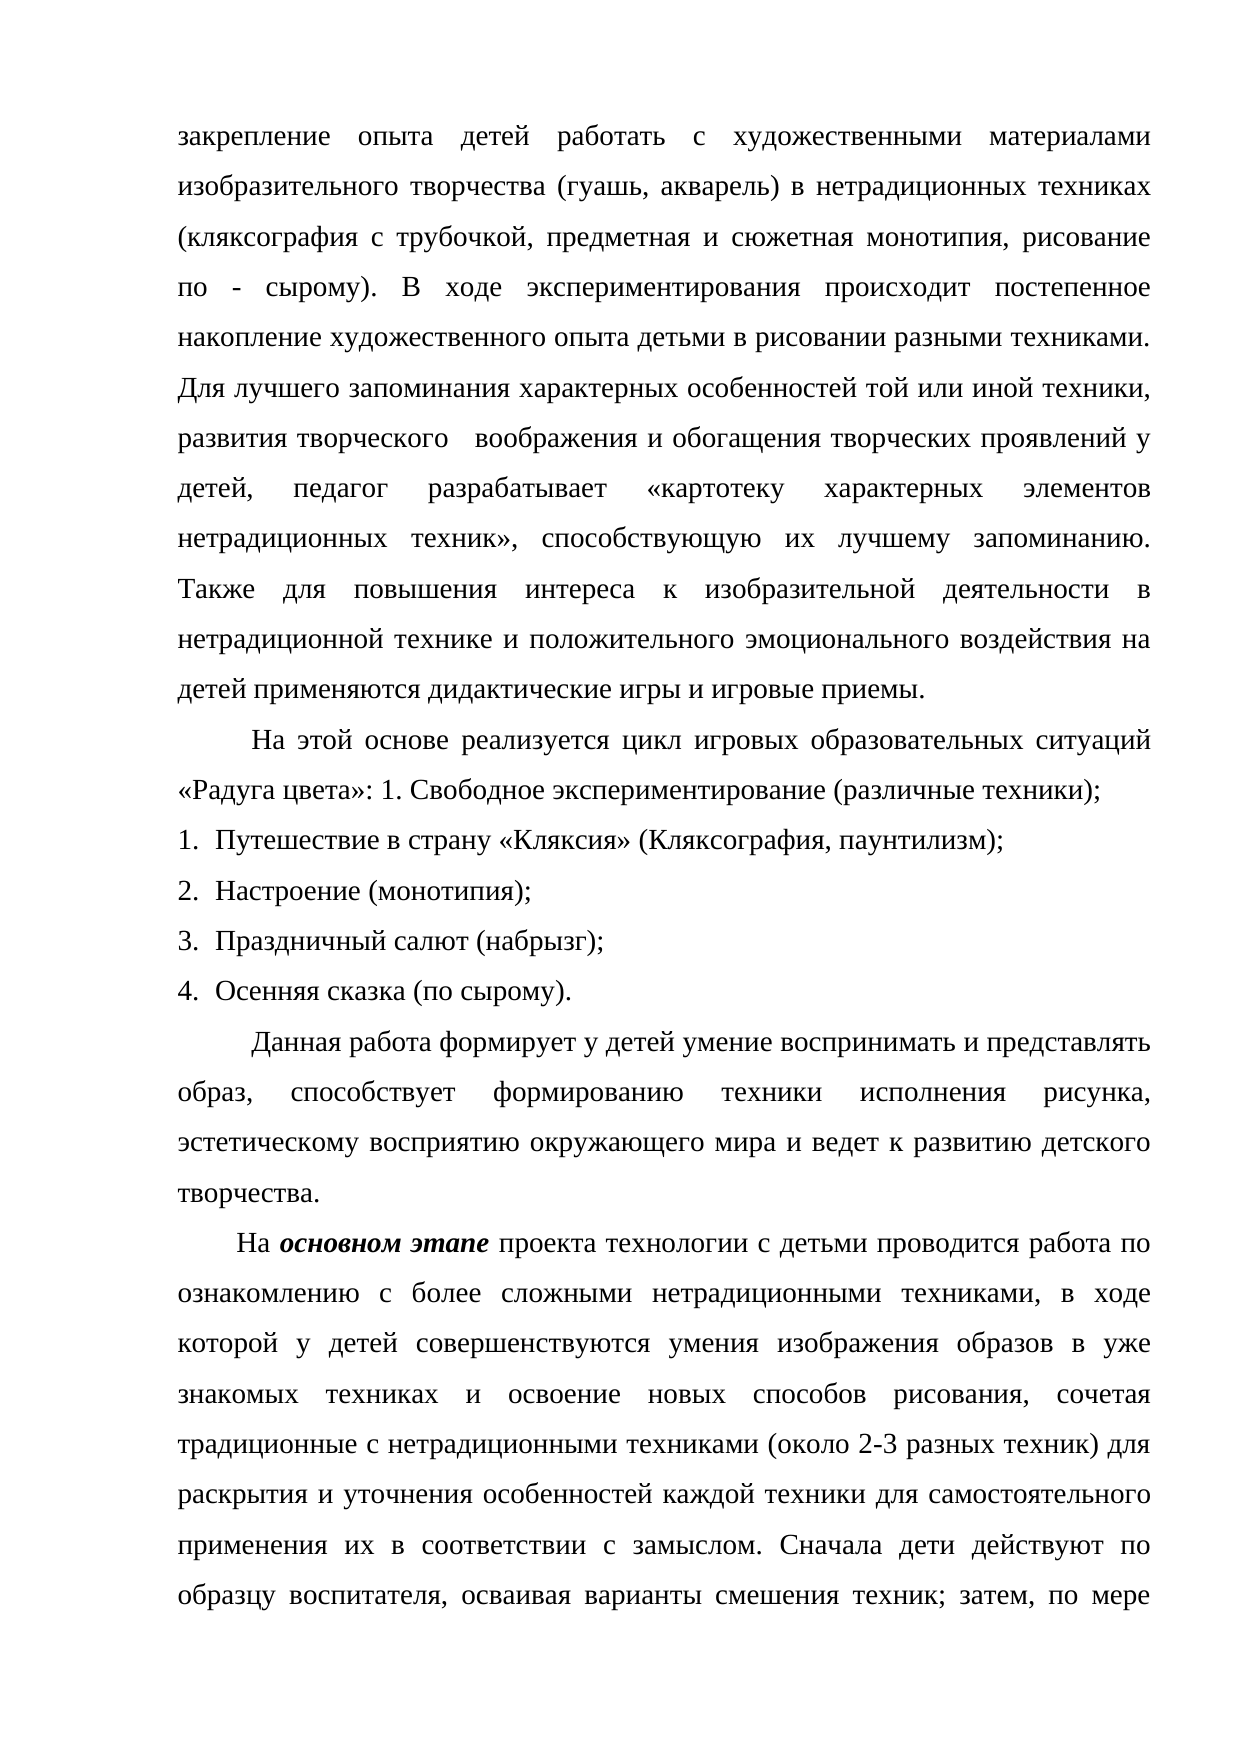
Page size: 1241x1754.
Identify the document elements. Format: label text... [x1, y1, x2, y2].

text Данная работа формирует у детей умение воспринимать и представлять образ, способствует формированию техники исполнения рисунка, эстетическому восприятию окружающего мира и ведет к развитию детского творчества. [177, 1024, 1152, 1208]
list Путешествие в страну «Кляксия» (Кляксография, паунтилизм); [177, 822, 1152, 856]
list Праздничный салют (набрызг); [177, 923, 1152, 957]
text На этой основе реализуется цикл игровых образовательных ситуаций «Радуга цвета»: 1. Свободное экспериментирование (различные техники); [177, 722, 1152, 806]
list Настроение (монотипия); [177, 873, 1152, 906]
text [177, 1225, 1152, 1611]
list Осенняя сказка (по сырому). [177, 973, 1152, 1007]
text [177, 118, 1152, 705]
